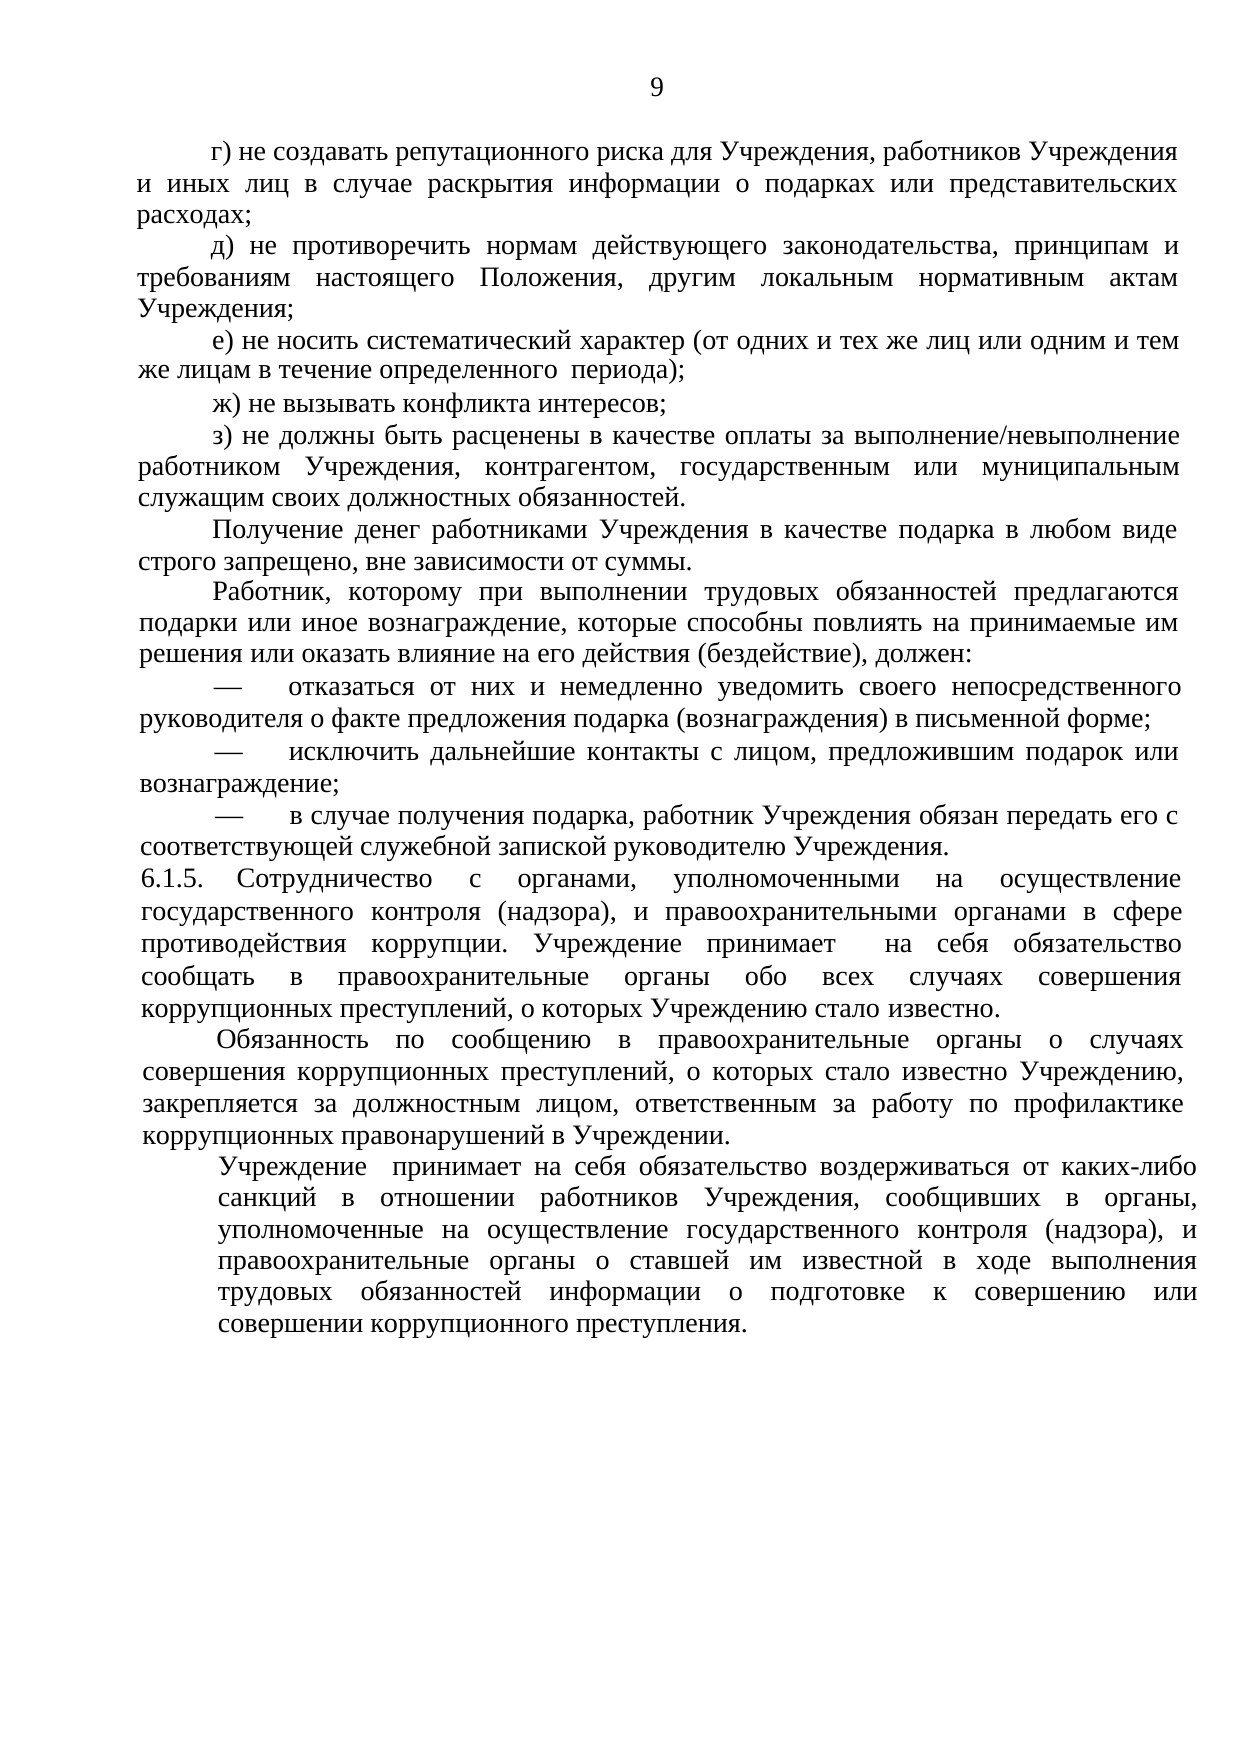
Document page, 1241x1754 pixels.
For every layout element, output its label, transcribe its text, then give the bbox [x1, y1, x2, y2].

text Учреждение принимает на себя обязательство воздерживаться от каких-либо санкций в отношении работников Учреждения, сообщивших в органы, уполномоченные на осуществление государственного контроля (надзора), и правоохранительные органы о ставшей им известной в ходе выполнения трудовых обязанностей информации о подготовке к совершению или совершении коррупционного преступления. [218, 1150, 1198, 1338]
list в случае получения подарка, работник Учреждения обязан передать его с соответствующей служебной запиской руководителю Учреждения. [140, 800, 1180, 861]
list отказаться от них и немедленно уведомить своего непосредственного руководителя о факте предложения подарка (вознаграждения) в письменной форме; [139, 670, 1182, 734]
text д) не противоречить нормам действующего законодательства, принципам и требованиям настоящего Положения, другим локальным нормативным актам Учреждения; [137, 230, 1179, 323]
text г) не создавать репутационного риска для Учреждения, работников Учреждения и иных лиц в случае раскрытия информации о подарках или представительских расходах; [136, 135, 1179, 230]
text Обязанность по сообщению в правоохранительные органы о случаях совершения коррупционных преступлений, о которых стало известно Учреждению, закрепляется за должностным лицом, ответственным за работу по профилактике коррупционных правонарушений в Учреждении. [142, 1023, 1185, 1150]
list исключить дальнейшие контакты с лицом, предложившим подарок или вознаграждение; [139, 734, 1180, 799]
text е) не носить систематический характер (от одних и тех же лиц или одним и тем же лицам в течение определенного периода); [138, 326, 1180, 385]
text 9 [123, 69, 1191, 102]
text з) не должны быть расценены в качестве оплаты за выполнение/невыполнение работником Учреждения, контрагентом, государственным или муниципальным служащим своих должностных обязанностей. [138, 420, 1181, 513]
list Сотрудничество с органами, уполномоченными на осуществление государственного контроля (надзора), и правоохранительными органами в сфере противодействия коррупции. Учреждение принимает на себя обязательство сообщать в правоохранительные органы обо всех случаях совершения коррупционных преступлений, о которых Учреждению стало известно. [141, 861, 1183, 1023]
text Получение денег работниками Учреждения в качестве подарка в любом виде строго запрещено, вне зависимости от суммы. [138, 513, 1179, 576]
text ж) не вызывать конфликта интересов; [212, 385, 1198, 419]
text Работник, которому при выполнении трудовых обязанностей предлагаются подарки или иное вознаграждение, которые способны повлиять на принимаемые им решения или оказать влияние на его действия (бездействие), должен: [139, 576, 1179, 668]
